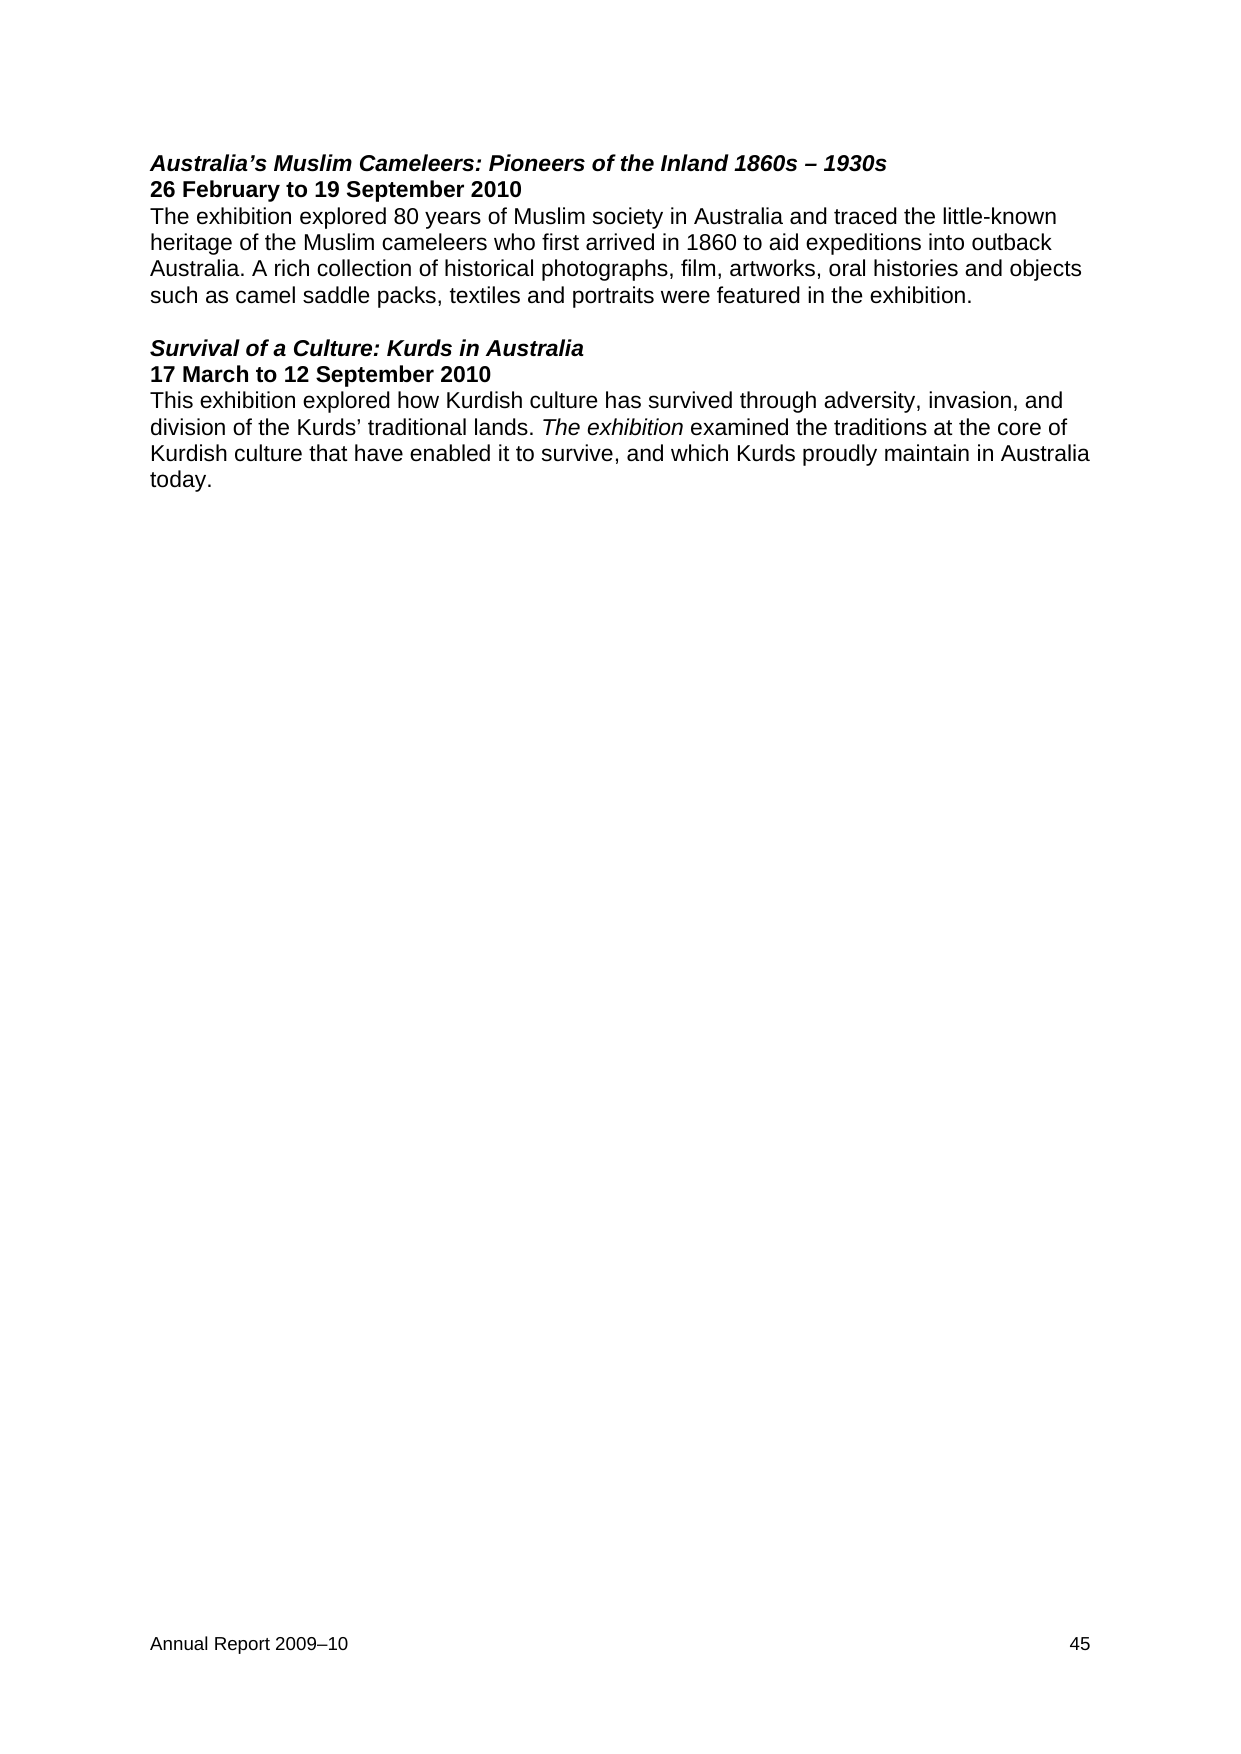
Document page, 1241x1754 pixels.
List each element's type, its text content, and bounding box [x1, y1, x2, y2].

text The exhibition explored 80 years of Muslim society in Australia and traced the little-known heritage of the Muslim cameleers who first arrived in 1860 to aid expeditions into outback Australia. A rich collection of historical photographs, film, artworks, oral histories and objects such as camel saddle packs, textiles and portraits were featured in the exhibition. [150, 203, 1090, 308]
text 26 February to 19 September 2010 [150, 176, 1090, 203]
text Australia’s Muslim Cameleers: Pioneers of the Inland 1860s – 1930s [150, 150, 1090, 176]
text Survival of a Culture: Kurds in Australia [150, 334, 1090, 361]
text 17 March to 12 September 2010 [150, 361, 1090, 387]
text This exhibition explored how Kurdish culture has survived through adversity, invasion, and division of the Kurds’ traditional lands. The exhibition examined the traditions at the core of Kurdish culture that have enabled it to survive, and which Kurds proudly maintain in Australia today. [150, 387, 1090, 493]
